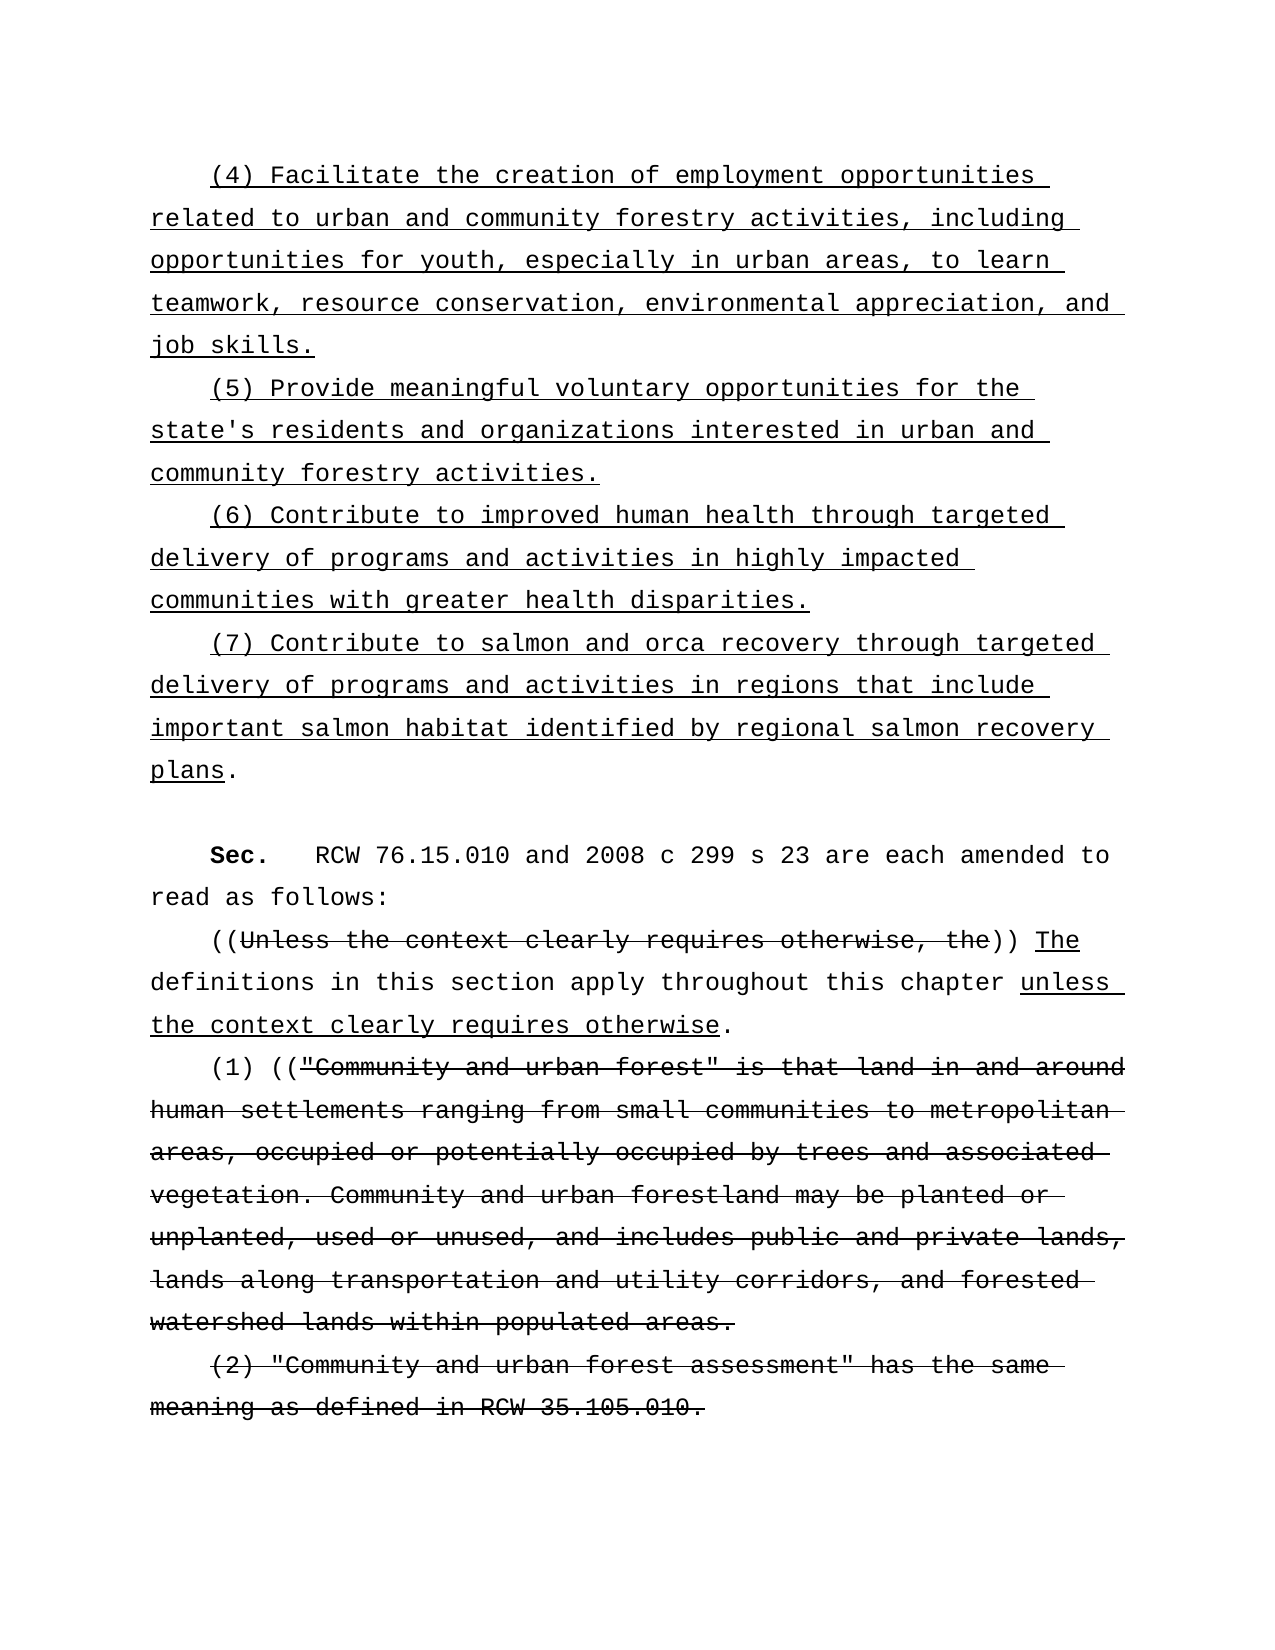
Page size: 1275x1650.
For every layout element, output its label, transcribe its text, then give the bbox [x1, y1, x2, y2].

text (2) "Community and urban forest assessment" has the same meaning as defined in RCW 35.105.010. [150, 1339, 1125, 1424]
text (1) (("Community and urban forest" is that land in and around human settlements ranging from small communities to metropolitan areas, occupied or potentially occupied by trees and associated vegetation. Community and urban forestland may be planted or unplanted, used or unused, and includes public and private lands, lands along transportation and utility corridors, and forested watershed lands within populated areas. [150, 1112, 1125, 1238]
text (5) Provide meaningful voluntary opportunities for the state's residents and organizations interested in urban and community forestry activities. [150, 362, 1125, 490]
text (4) Facilitate the creation of employment opportunities related to urban and community forestry activities, including opportunities for youth, especially in urban areas, to learn teamwork, resource conservation, environmental appreciation, and job skills. [150, 315, 1125, 362]
text (1) (("Community and urban forest" is that land in and around human settlements ranging from small communities to metropolitan areas, occupied or potentially occupied by trees and associated vegetation. Community and urban forestland may be planted or unplanted, used or unused, and includes public and private lands, lands along transportation and utility corridors, and forested watershed lands within populated areas. [150, 1042, 1125, 1111]
text Sec. RCW 76.15.010 and 2008 c 299 s 23 are each amended to read as follows: [150, 829, 1125, 914]
text (4) Facilitate the creation of employment opportunities related to urban and community forestry activities, including opportunities for youth, especially in urban areas, to learn teamwork, resource conservation, environmental appreciation, and job skills. [150, 150, 1125, 314]
text (1) (("Community and urban forest" is that land in and around human settlements ranging from small communities to metropolitan areas, occupied or potentially occupied by trees and associated vegetation. Community and urban forestland may be planted or unplanted, used or unused, and includes public and private lands, lands along transportation and utility corridors, and forested watershed lands within populated areas. [150, 1240, 1125, 1339]
text (6) Contribute to improved human health through targeted delivery of programs and activities in highly impacted communities with greater health disparities. [150, 490, 1125, 617]
text (7) Contribute to salmon and orca recovery through targeted delivery of programs and activities in regions that include important salmon habitat identified by regional salmon recovery plans. [150, 617, 1125, 787]
text ((Unless the context clearly requires otherwise, the)) The definitions in this section apply throughout this chapter unless the context clearly requires otherwise. [150, 914, 1125, 1042]
